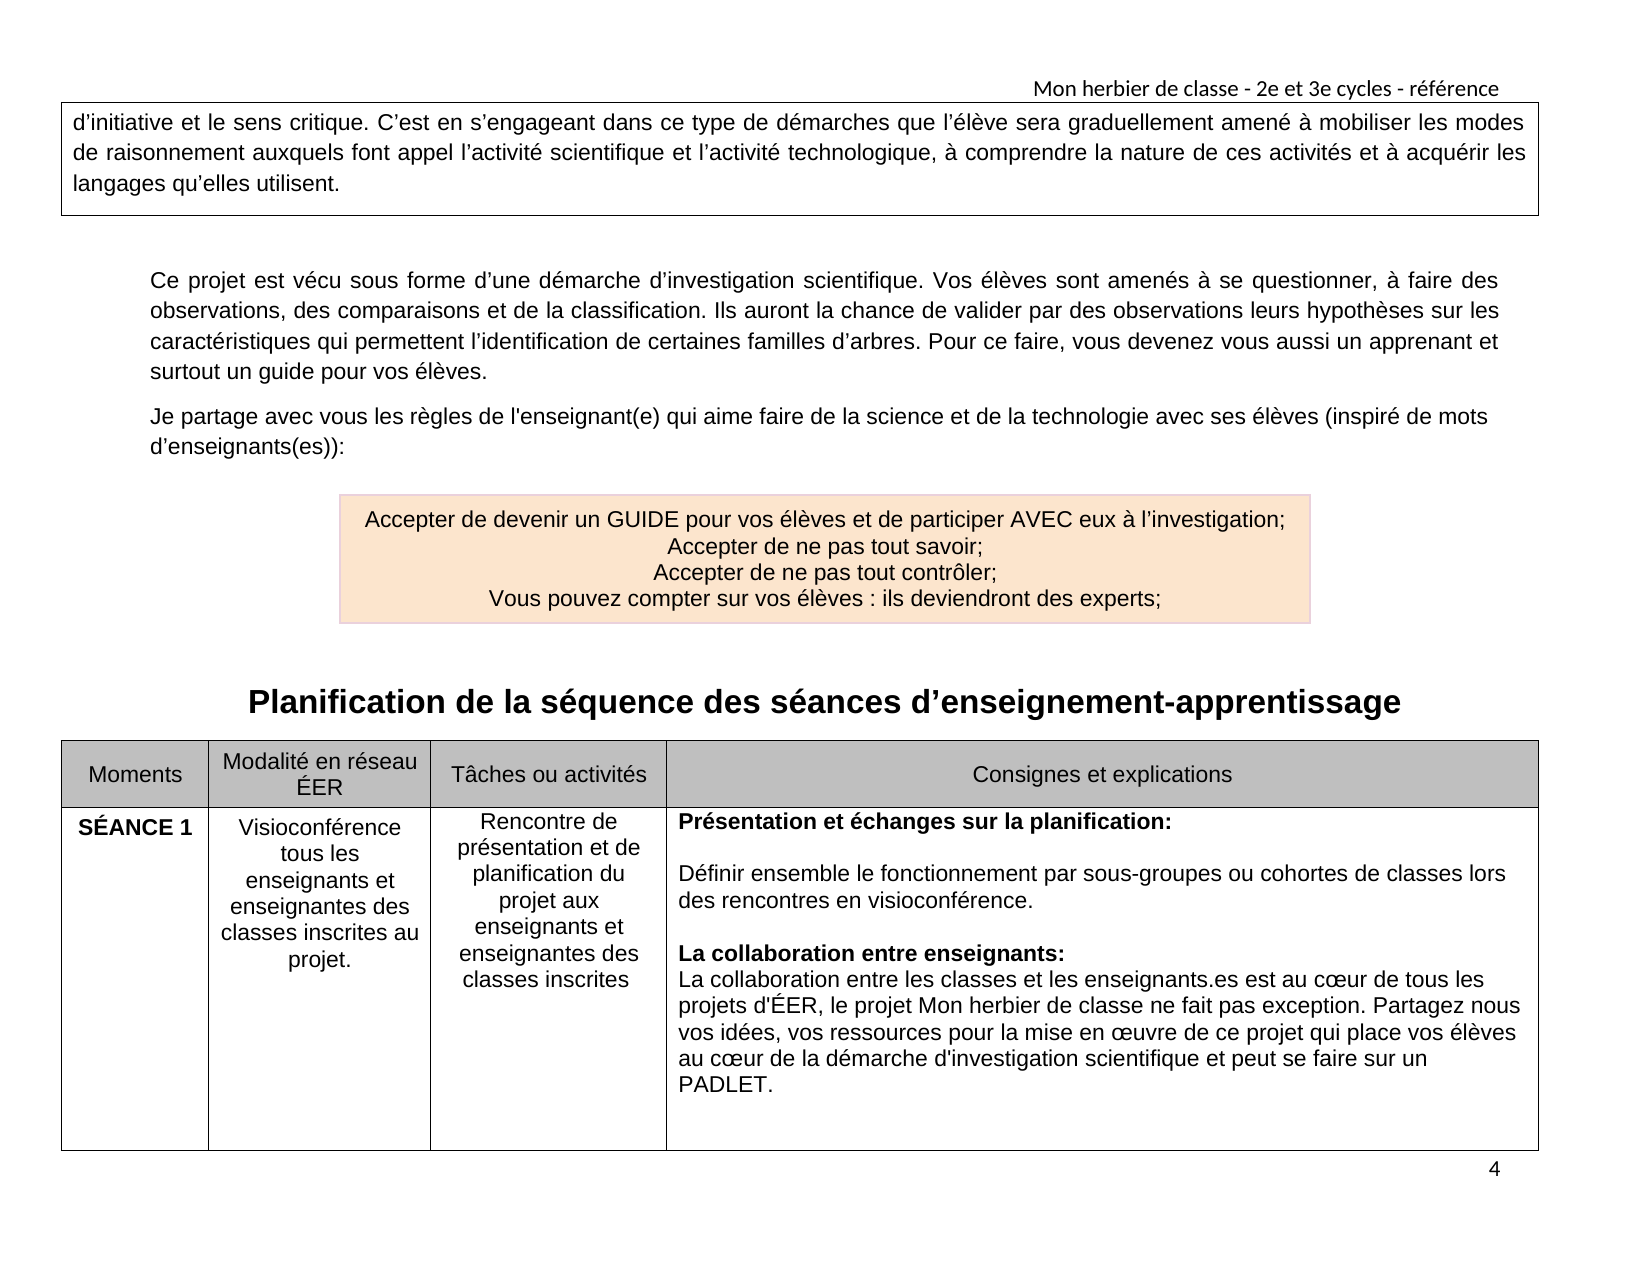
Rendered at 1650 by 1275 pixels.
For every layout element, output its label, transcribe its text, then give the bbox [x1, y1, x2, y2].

table_header Moments [62, 741, 208, 807]
text Je partage avec vous les règles de l'enseignant(e) qui aime faire de la science et de la technologie avec ses élèves (inspiré de mots d’enseignants(es)): [150, 403, 1500, 460]
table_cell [62, 103, 1538, 215]
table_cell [667, 808, 1538, 1150]
table_cell SÉANCE 1 [62, 808, 208, 1150]
table_header Accepter de devenir un GUIDE pour vos élèves et de participer AVEC eux à l’investigation; Accepter de ne pas tout savoir; Accepter de ne pas tout contrôler; Vous pouvez compter sur vos élèves : ils deviendront des experts; [341, 496, 1309, 622]
table_header Tâches ou activités [431, 741, 666, 807]
table_header Consignes et explications [667, 741, 1538, 807]
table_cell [209, 808, 430, 1150]
text Planification de la séquence des séances d’enseignement-apprentissage [150, 682, 1500, 721]
table_header Modalité en réseau ÉER [209, 741, 430, 807]
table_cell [431, 808, 666, 1150]
text Ce projet est vécu sous forme d’une démarche d’investigation scientifique. Vos élèves sont amenés à se questionner, à faire des observations, des comparaisons et de la classification. Ils auront la chance de valider par des observations leurs hypothèses sur les caractéristiques qui permettent l’identification de certaines familles d’arbres. Pour ce faire, vous devenez vous aussi un apprenant et surtout un guide pour vos élèves. [150, 267, 1500, 384]
